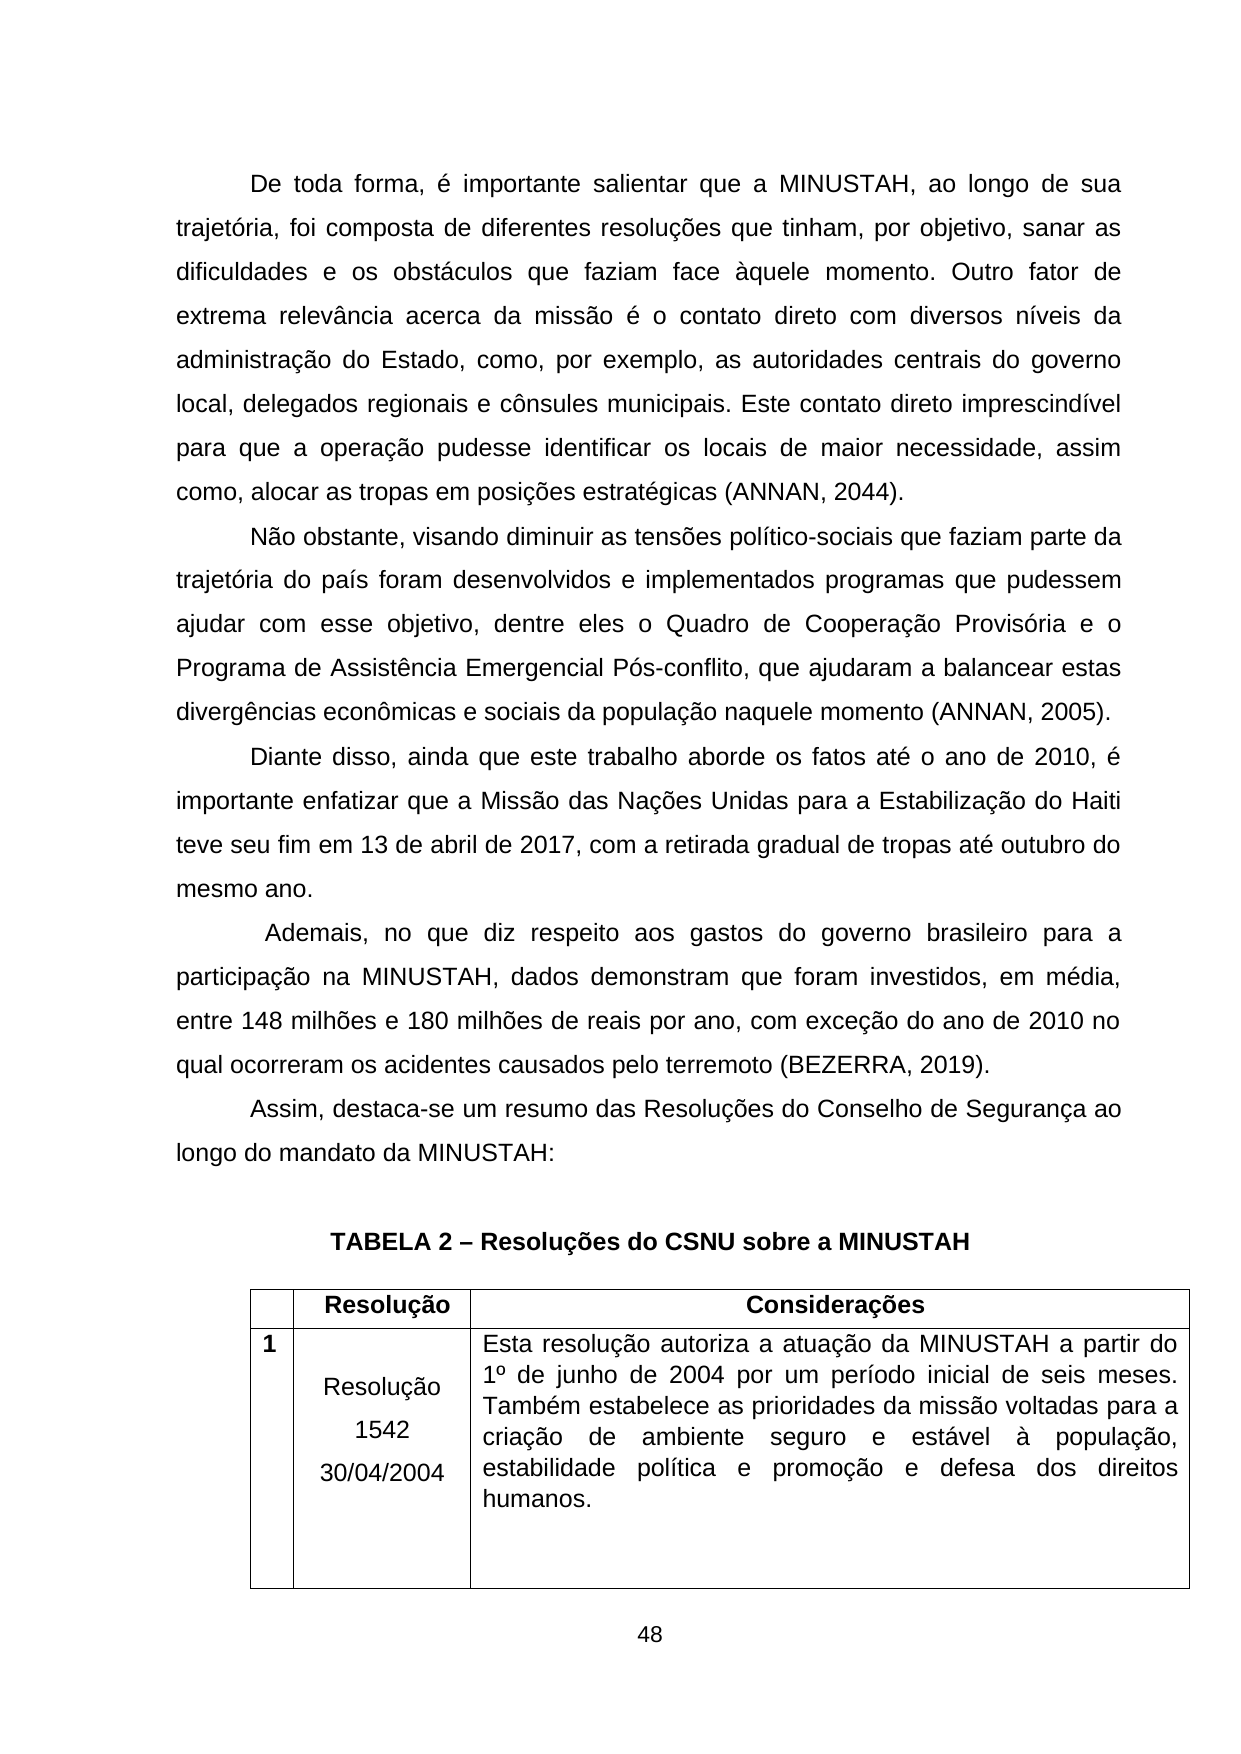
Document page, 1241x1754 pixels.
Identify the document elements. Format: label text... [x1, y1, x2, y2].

text Diante disso, ainda que este trabalho aborde os fatos até o ano de 2010, é importante enfatizar que a Missão das Nações Unidas para a Estabilização do Haiti teve seu fim em 13 de abril de 2017, com a retirada gradual de tropas até outubro do mesmo ano. [176, 742, 1123, 902]
text Não obstante, visando diminuir as tensões político-sociais que faziam parte da trajetória do país foram desenvolvidos e implementados programas que pudessem ajudar com esse objetivo, dentre eles o Quadro de Cooperação Provisória e o Programa de Assistência Emergencial Pós-conflito, que ajudaram a balancear estas divergências econômicas e sociais da população naquele momento (ANNAN, 2005). [176, 521, 1123, 726]
text De toda forma, é importante salientar que a MINUSTAH, ao longo de sua trajetória, foi composta de diferentes resoluções que tinham, por objetivo, sanar as dificuldades e os obstáculos que faziam face àquele momento. Outro fator de extrema relevância acerca da missão é o contato direto com diversos níveis da administração do Estado, como, por exemplo, as autoridades centrais do governo local, delegados regionais e cônsules municipais. Este contato direto imprescindível para que a operação pudesse identificar os locais de maior necessidade, assim como, alocar as tropas em posições estratégicas (ANNAN, 2044). [176, 169, 1123, 506]
text Ademais, no que diz respeito aos gastos do governo brasileiro para a participação na MINUSTAH, dados demonstram que foram investidos, em média, entre 148 milhões e 180 milhões de reais por ano, com exceção do ano de 2010 no qual ocorreram os acidentes causados pelo terremoto (BEZERRA, 2019). [176, 918, 1123, 1079]
table_header Resolução [294, 1290, 470, 1328]
table_cell Esta resolução autoriza a atuação da MINUSTAH a partir do 1º de junho de 2004 por um período inicial de seis meses. Também estabelece as prioridades da missão voltadas para a criação de ambiente seguro e estável à população, estabilidade política e promoção e defesa dos direitos humanos. [471, 1329, 1189, 1587]
table_header [251, 1290, 293, 1328]
text Assim, destaca-se um resumo das Resoluções do Conselho de Segurança ao longo do mandato da MINUSTAH: [176, 1094, 1123, 1167]
table_cell 1 [251, 1329, 293, 1587]
subtitle TABELA 2 – Resoluções do CSNU sobre a MINUSTAH [330, 1227, 1123, 1256]
table_cell Resolução 1542 30/04/2004 [294, 1329, 470, 1587]
table_header Considerações [471, 1290, 1189, 1328]
